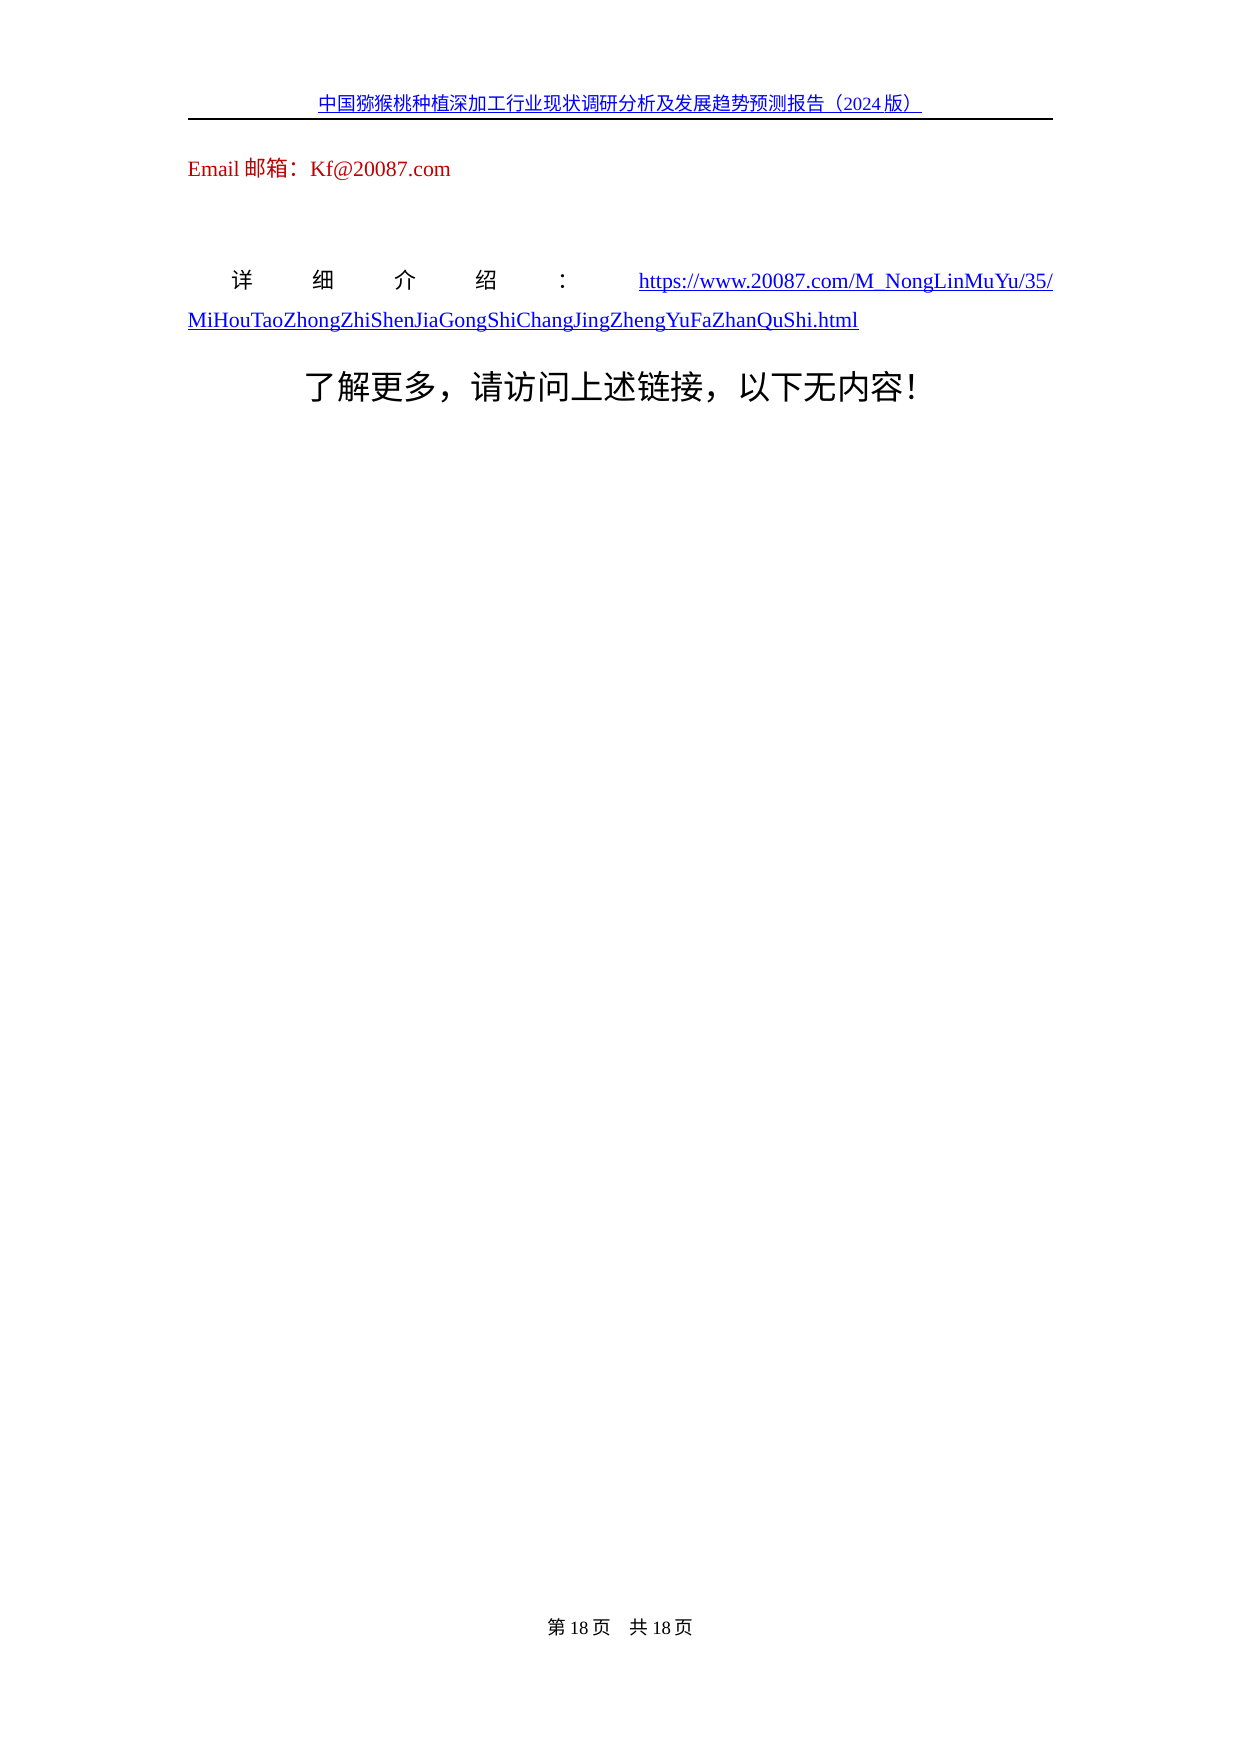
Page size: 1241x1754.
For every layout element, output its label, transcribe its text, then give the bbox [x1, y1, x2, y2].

text 详细介绍：https://www.20087.com/M_NongLinMuYu/35/MiHouTaoZhongZhiShenJiaGongShiChangJingZhengYuFaZhanQuShi.html [187, 263, 1053, 336]
title 了解更多，请访问上述链接，以下无内容！ [187, 352, 1053, 417]
text Email邮箱：Kf@20087.com [187, 150, 1053, 183]
